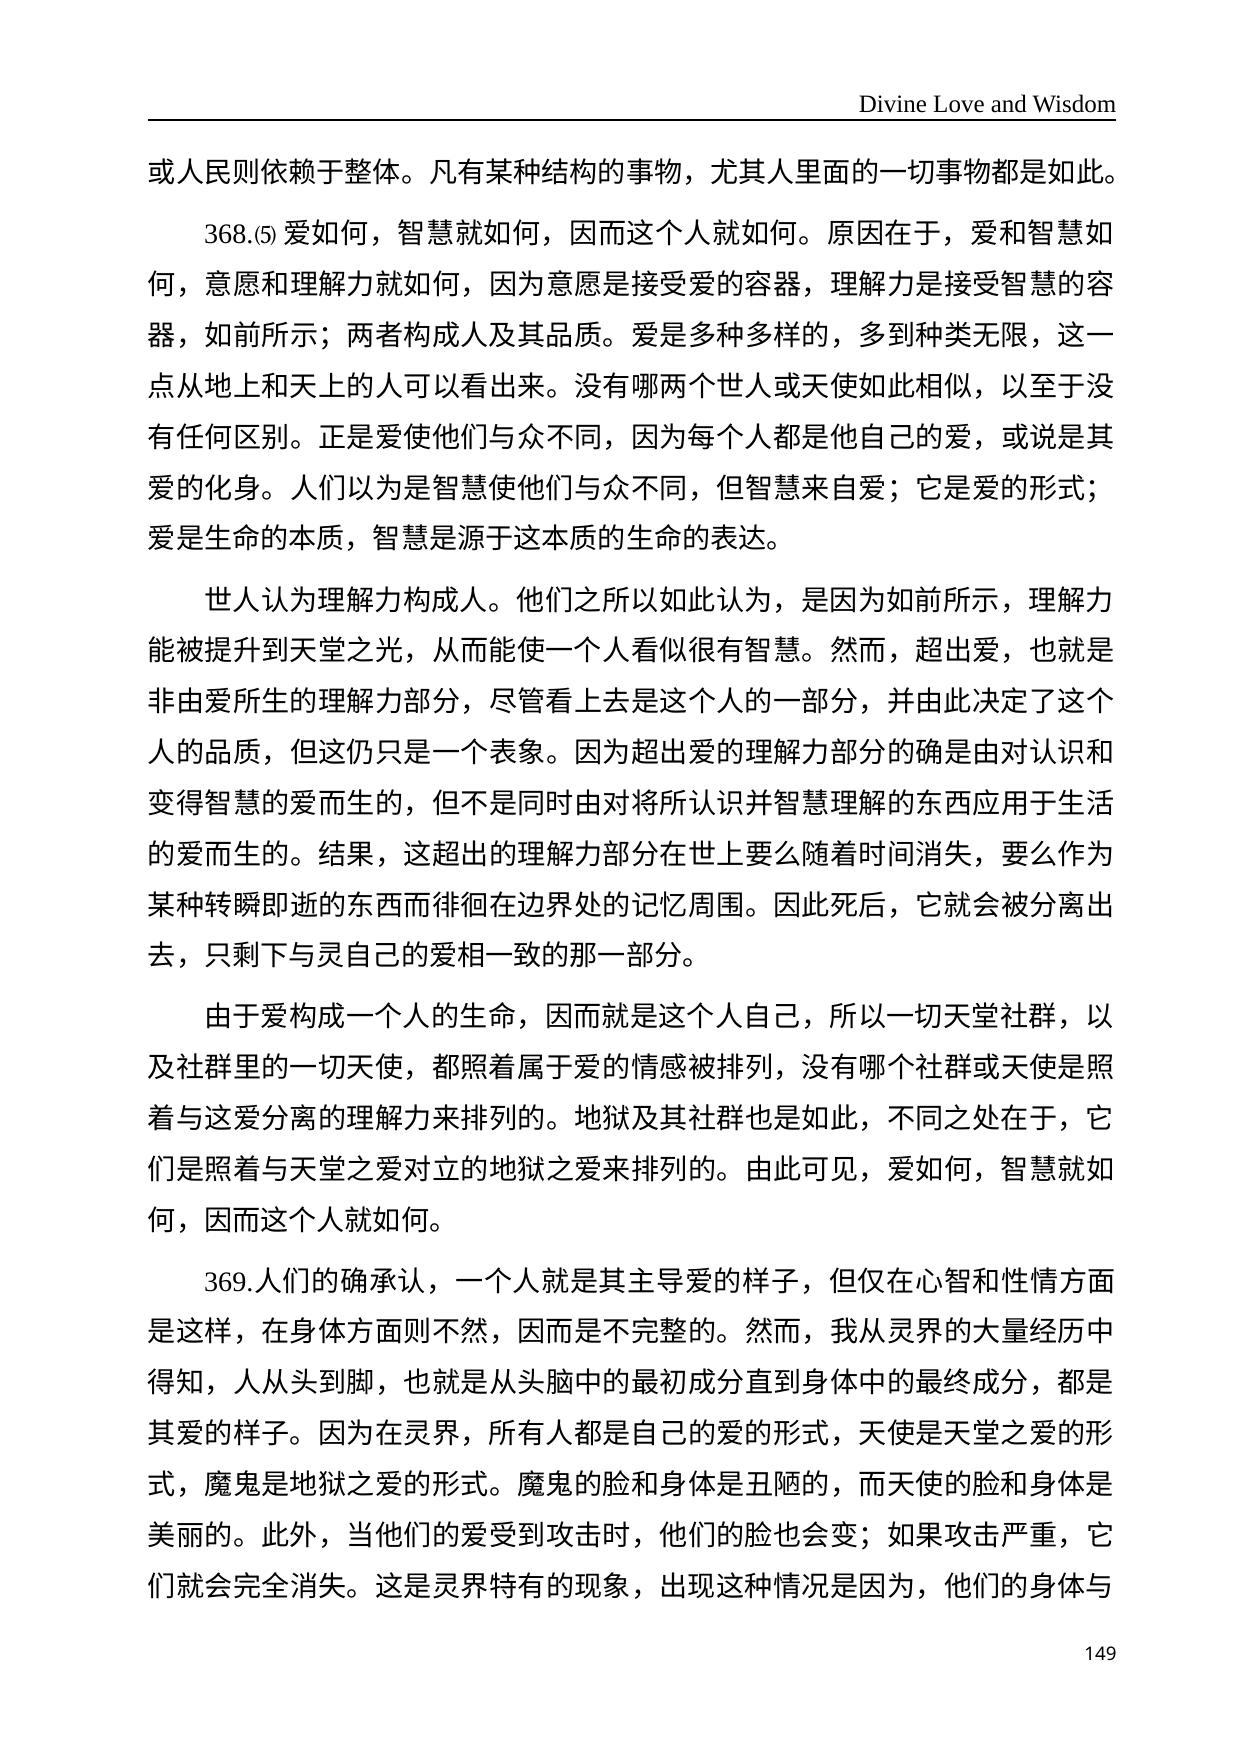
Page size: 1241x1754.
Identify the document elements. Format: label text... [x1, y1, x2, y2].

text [148, 1258, 1116, 1604]
text 世人认为理解力构成人。他们之所以如此认为，是因为如前所示，理解力能被提升到天堂之光，从而能使一个人看似很有智慧。然而，超出爱，也就是非由爱所生的理解力部分，尽管看上去是这个人的一部分，并由此决定了这个人的品质，但这仍只是一个表象。因为超出爱的理解力部分的确是由对认识和变得智慧的爱而生的，但不是同时由对将所认识并智慧理解的东西应用于生活的爱而生的。结果，这超出的理解力部分在世上要么随着时间消失，要么作为某种转瞬即逝的东西而徘徊在边界处的记忆周围。因此死后，它就会被分离出去，只剩下与灵自己的爱相一致的那一部分。 [148, 577, 1116, 974]
text 由于爱构成一个人的生命，因而就是这个人自己，所以一切天堂社群，以及社群里的一切天使，都照着属于爱的情感被排列，没有哪个社群或天使是照着与这爱分离的理解力来排列的。地狱及其社群也是如此，不同之处在于，它们是照着与天堂之爱对立的地狱之爱来排列的。由此可见，爱如何，智慧就如何，因而这个人就如何。 [148, 994, 1116, 1238]
text 368.⑸爱如何，智慧就如何，因而这个人就如何。原因在于，爱和智慧如何，意愿和理解力就如何，因为意愿是接受爱的容器，理解力是接受智慧的容器，如前所示；两者构成人及其品质。爱是多种多样的，多到种类无限，这一点从地上和天上的人可以看出来。没有哪两个世人或天使如此相似，以至于没有任何区别。正是爱使他们与众不同，因为每个人都是他自己的爱，或说是其爱的化身。人们以为是智慧使他们与众不同，但智慧来自爱；它是爱的形式；爱是生命的本质，智慧是源于这本质的生命的表达。 [148, 211, 1116, 557]
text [148, 150, 1116, 191]
